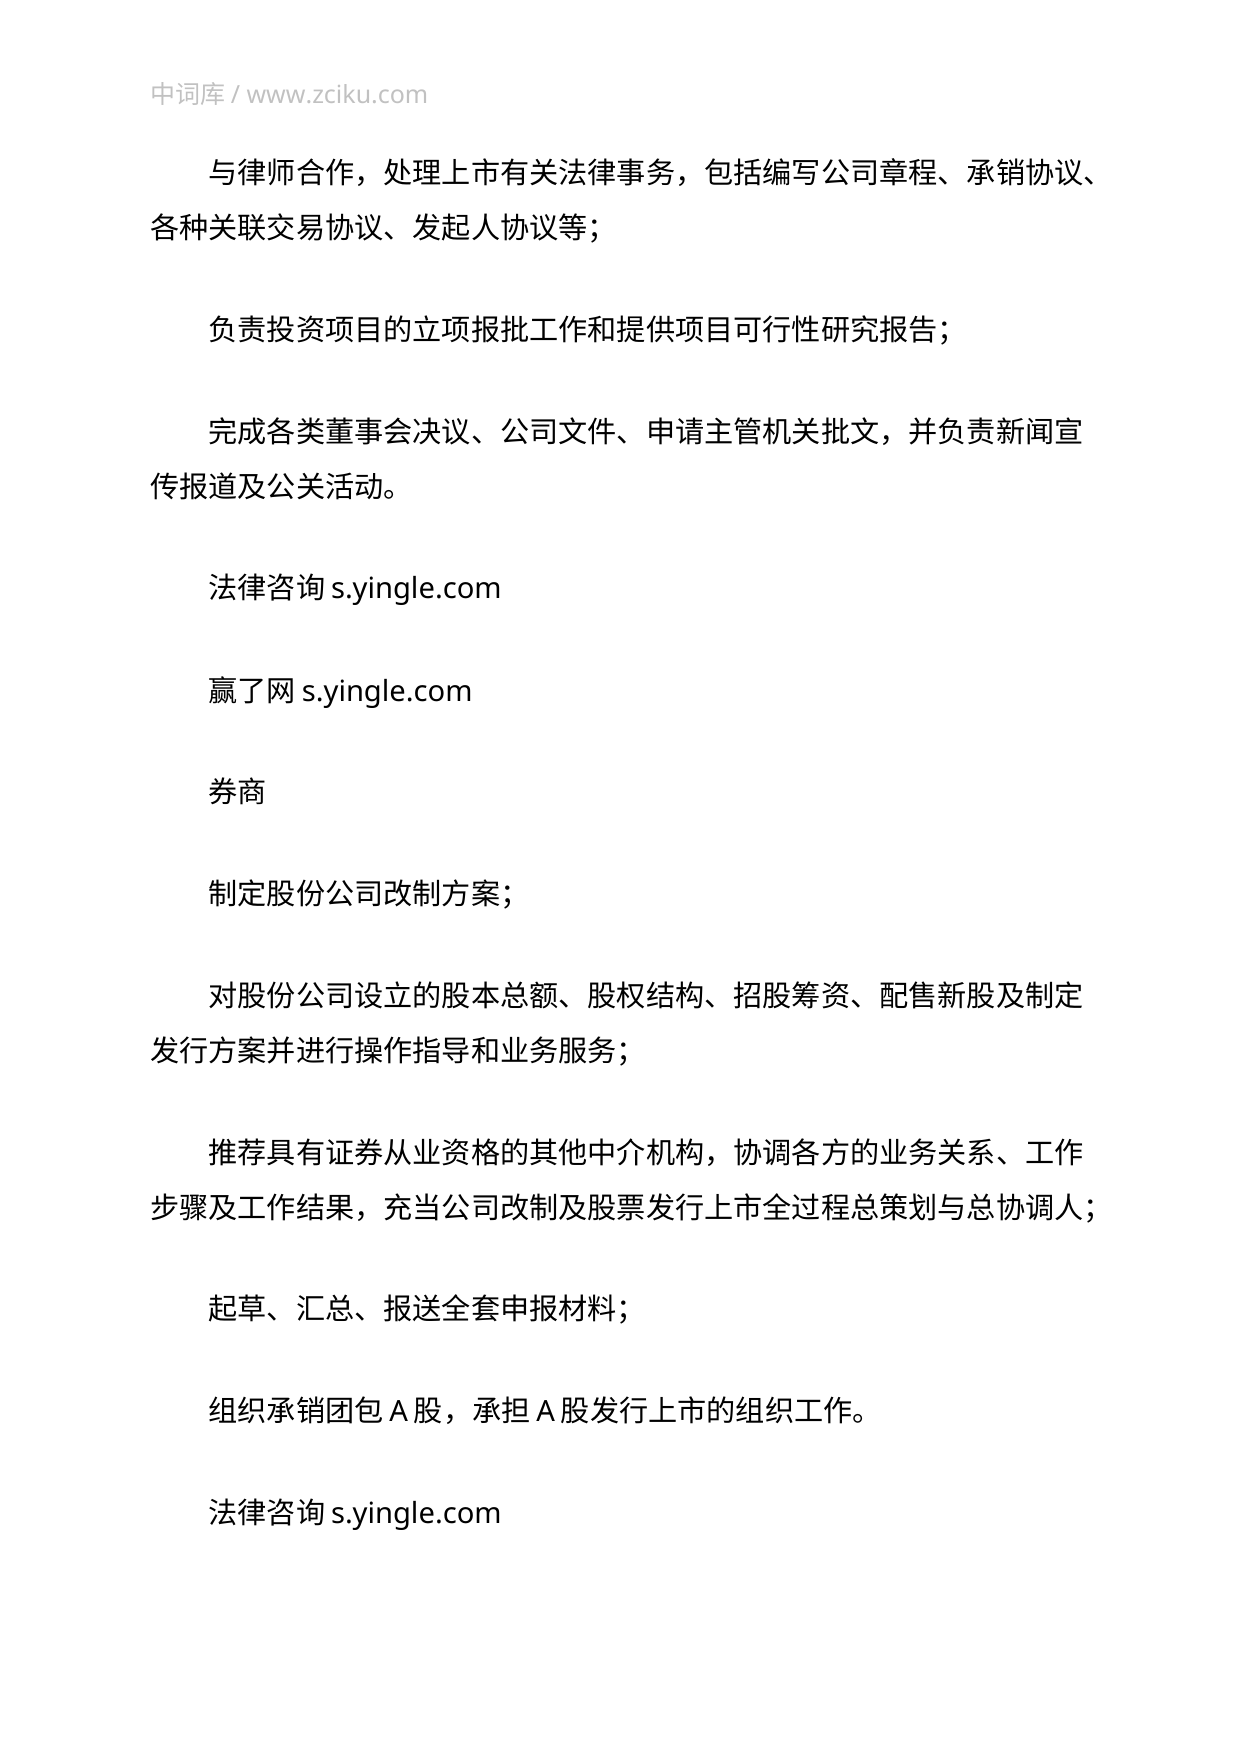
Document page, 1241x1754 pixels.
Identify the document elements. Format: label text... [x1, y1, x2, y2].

text 法律咨询s.yingle.com [150, 565, 1090, 607]
text 对股份公司设立的股本总额、股权结构、招股筹资、配售新股及制定发行方案并进行操作指导和业务服务； [150, 973, 1090, 1070]
text 完成各类董事会决议、公司文件、申请主管机关批文，并负责新闻宣传报道及公关活动。 [150, 408, 1090, 506]
text 制定股份公司改制方案； [150, 871, 1090, 913]
text 券商 [150, 769, 1090, 811]
text 赢了网s.yingle.com [150, 667, 1090, 709]
text 与律师合作，处理上市有关法律事务，包括编写公司章程、承销协议、各种关联交易协议、发起人协议等； [150, 150, 1090, 247]
text 推荐具有证券从业资格的其他中介机构，协调各方的业务关系、工作步骤及工作结果，充当公司改制及股票发行上市全过程总策划与总协调人； [150, 1129, 1090, 1226]
text 组织承销团包A股，承担A股发行上市的组织工作。 [150, 1388, 1090, 1430]
text 负责投资项目的立项报批工作和提供项目可行性研究报告； [150, 307, 1090, 349]
text 法律咨询s.yingle.com [150, 1490, 1090, 1532]
text 起草、汇总、报送全套申报材料； [150, 1286, 1090, 1328]
